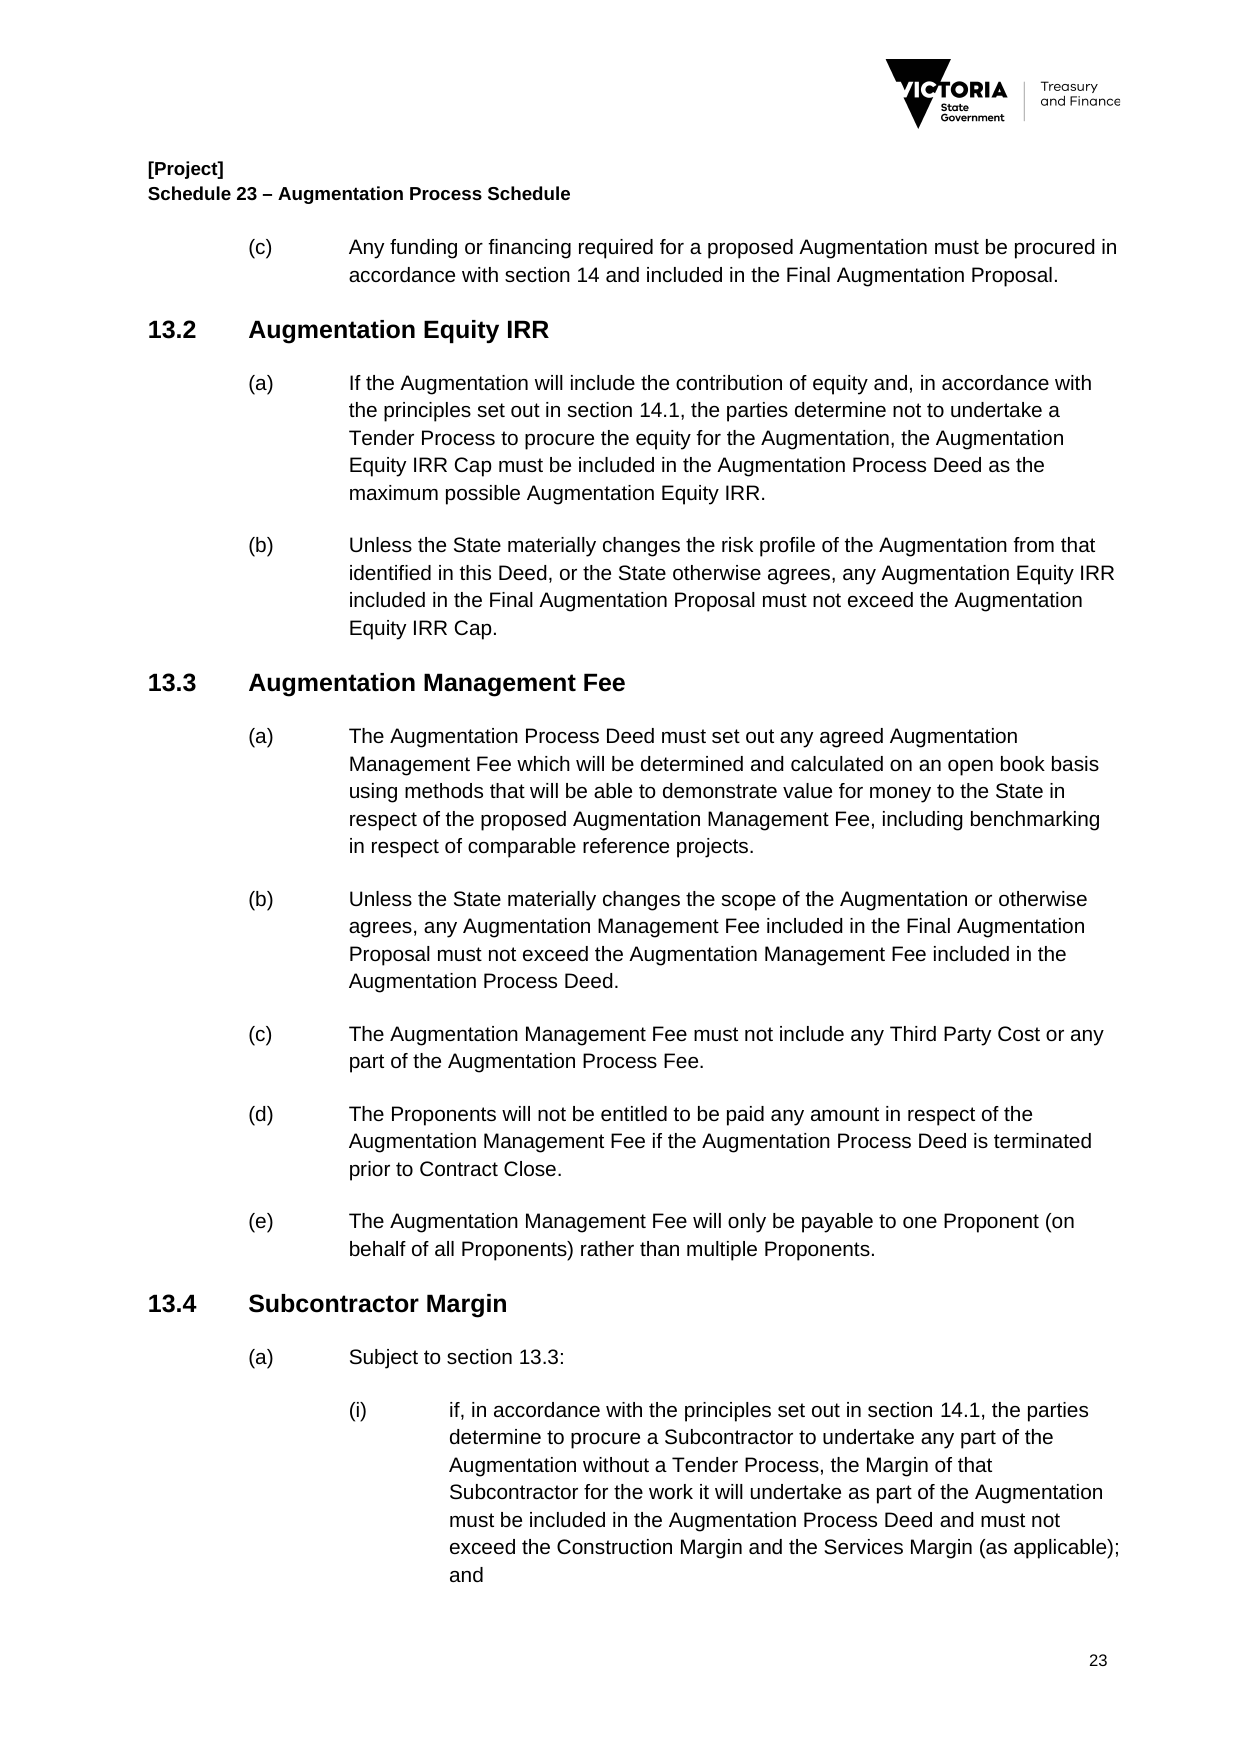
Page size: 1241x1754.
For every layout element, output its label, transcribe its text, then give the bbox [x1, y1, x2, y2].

subtitle The Augmentation Management Fee will only be payable to one Proponent (on behalf of all Proponents) rather than multiple Proponents. [248, 1209, 1122, 1261]
subtitle Augmentation Equity IRR [148, 315, 1122, 344]
subtitle Unless the State materially changes the risk profile of the Augmentation from that identified in this Deed, or the State otherwise agrees, any Augmentation Equity IRR included in the Final Augmentation Proposal must not exceed the Augmentation Equity IRR Cap. [248, 533, 1122, 640]
subtitle if, in accordance with the principles set out in section 14.1, the parties determine to procure a Subcontractor to undertake any part of the Augmentation without a Tender Process, the Margin of that Subcontractor for the work it will undertake as part of the Augmentation must be included in the Augmentation Process Deed and must not exceed the Construction Margin and the Services Margin (as applicable); and [348, 1398, 1122, 1587]
subtitle Any funding or financing required for a proposed Augmentation must be procured in accordance with section 14 and included in the Final Augmentation Proposal. [248, 235, 1122, 286]
subtitle Subcontractor Margin [148, 1289, 1122, 1318]
subtitle Augmentation Management Fee [148, 668, 1122, 697]
picture [885, 59, 1121, 129]
subtitle Subject to section 13.3: [248, 1345, 1122, 1369]
subtitle The Augmentation Process Deed must set out any agreed Augmentation Management Fee which will be determined and calculated on an open book basis using methods that will be able to demonstrate value for money to the State in respect of the proposed Augmentation Management Fee, including benchmarking in respect of comparable reference projects. [248, 724, 1122, 858]
subtitle The Augmentation Management Fee must not include any Third Party Cost or any part of the Augmentation Process Fee. [248, 1022, 1122, 1073]
subtitle Unless the State materially changes the scope of the Augmentation or otherwise agrees, any Augmentation Management Fee included in the Final Augmentation Proposal must not exceed the Augmentation Management Fee included in the Augmentation Process Deed. [248, 887, 1122, 993]
subtitle The Proponents will not be entitled to be paid any amount in respect of the Augmentation Management Fee if the Augmentation Process Deed is terminated prior to Contract Close. [248, 1102, 1122, 1181]
subtitle If the Augmentation will include the contribution of equity and, in accordance with the principles set out in section 14.1, the parties determine not to undertake a Tender Process to procure the equity for the Augmentation, the Augmentation Equity IRR Cap must be included in the Augmentation Process Deed as the maximum possible Augmentation Equity IRR. [248, 371, 1122, 505]
